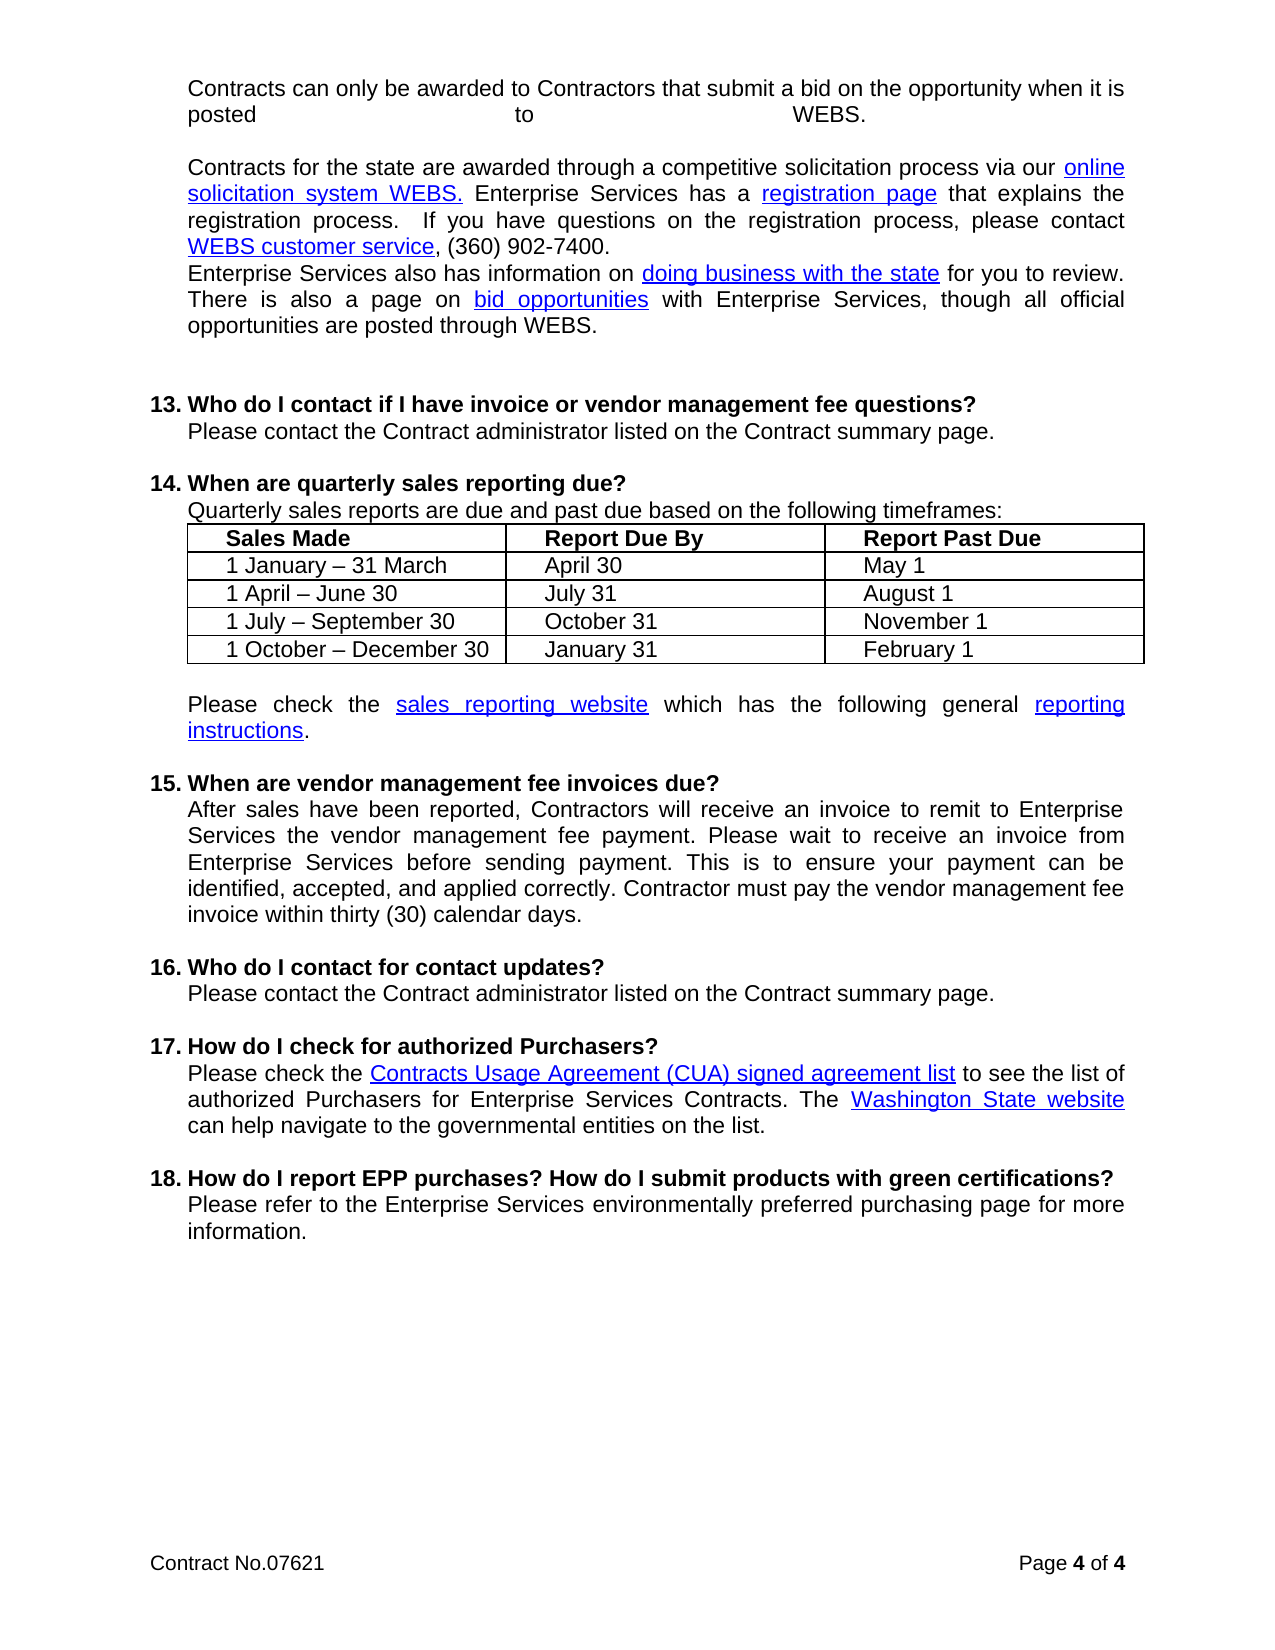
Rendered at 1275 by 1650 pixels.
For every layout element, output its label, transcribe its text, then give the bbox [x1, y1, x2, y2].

table_cell November 1 [826, 608, 1143, 635]
table_cell August 1 [826, 581, 1143, 607]
table_header Sales Made [188, 525, 505, 551]
table_cell July 31 [507, 581, 824, 607]
text Please contact the Contract administrator listed on the Contract summary page. [187, 418, 1125, 444]
table_cell 1 April – June 30 [188, 581, 505, 607]
table_cell February 1 [826, 636, 1143, 663]
list How do I report EPP purchases? How do I submit products with green certifications? [150, 1165, 1125, 1191]
list Who do I contact if I have invoice or vendor management fee questions? [150, 391, 1125, 418]
table_cell 1 July – September 30 [188, 608, 505, 635]
list When are vendor management fee invoices due? [150, 769, 1125, 796]
table_cell April 30 [507, 553, 824, 579]
list Contracts can only be awarded to Contractors that submit a bid on the opportunity when it is posted to WEBS. Contracts for the state are awarded through a competitive solicitation process via our online solicitation system WEBS. Enterprise Services has a registration page that explains the registration process. If you have questions on the registration process, please contact WEBS customer service, (360) 902-7400. [187, 75, 1125, 259]
table_cell October 31 [507, 608, 824, 635]
list When are quarterly sales reporting due? [150, 470, 1125, 497]
text After sales have been reported, Contractors will receive an invoice to remit to Enterprise Services the vendor management fee payment. Please wait to receive an invoice from Enterprise Services before sending payment. This is to ensure your payment can be identified, accepted, and applied correctly. Contractor must pay the vendor management fee invoice within thirty (30) calendar days. [187, 796, 1125, 928]
text Please contact the Contract administrator listed on the Contract summary page. [187, 980, 1125, 1007]
table_cell May 1 [826, 553, 1143, 579]
text Please check the sales reporting website which has the following general reporting instructions. [187, 691, 1125, 743]
table_cell January 31 [507, 636, 824, 663]
table_cell 1 October – December 30 [188, 636, 505, 663]
list How do I check for authorized Purchasers? [150, 1033, 1125, 1059]
table_header Report Due By [507, 525, 824, 551]
text Quarterly sales reports are due and past due based on the following timeframes: [187, 497, 1125, 523]
list Please refer to the Enterprise Services environmentally preferred purchasing page for more information. [187, 1191, 1125, 1244]
list Enterprise Services also has information on doing business with the state for you to review. There is also a page on bid opportunities with Enterprise Services, though all official opportunities are posted through WEBS. [187, 259, 1125, 338]
table_header Report Past Due [826, 525, 1143, 551]
list Please check the Contracts Usage Agreement (CUA) signed agreement list to see the list of authorized Purchasers for Enterprise Services Contracts. The can help navigate to the governmental entities on the list. [187, 1059, 1125, 1138]
list Who do I contact for contact updates? [150, 954, 1125, 980]
table_cell 1 January – 31 March [188, 553, 505, 579]
